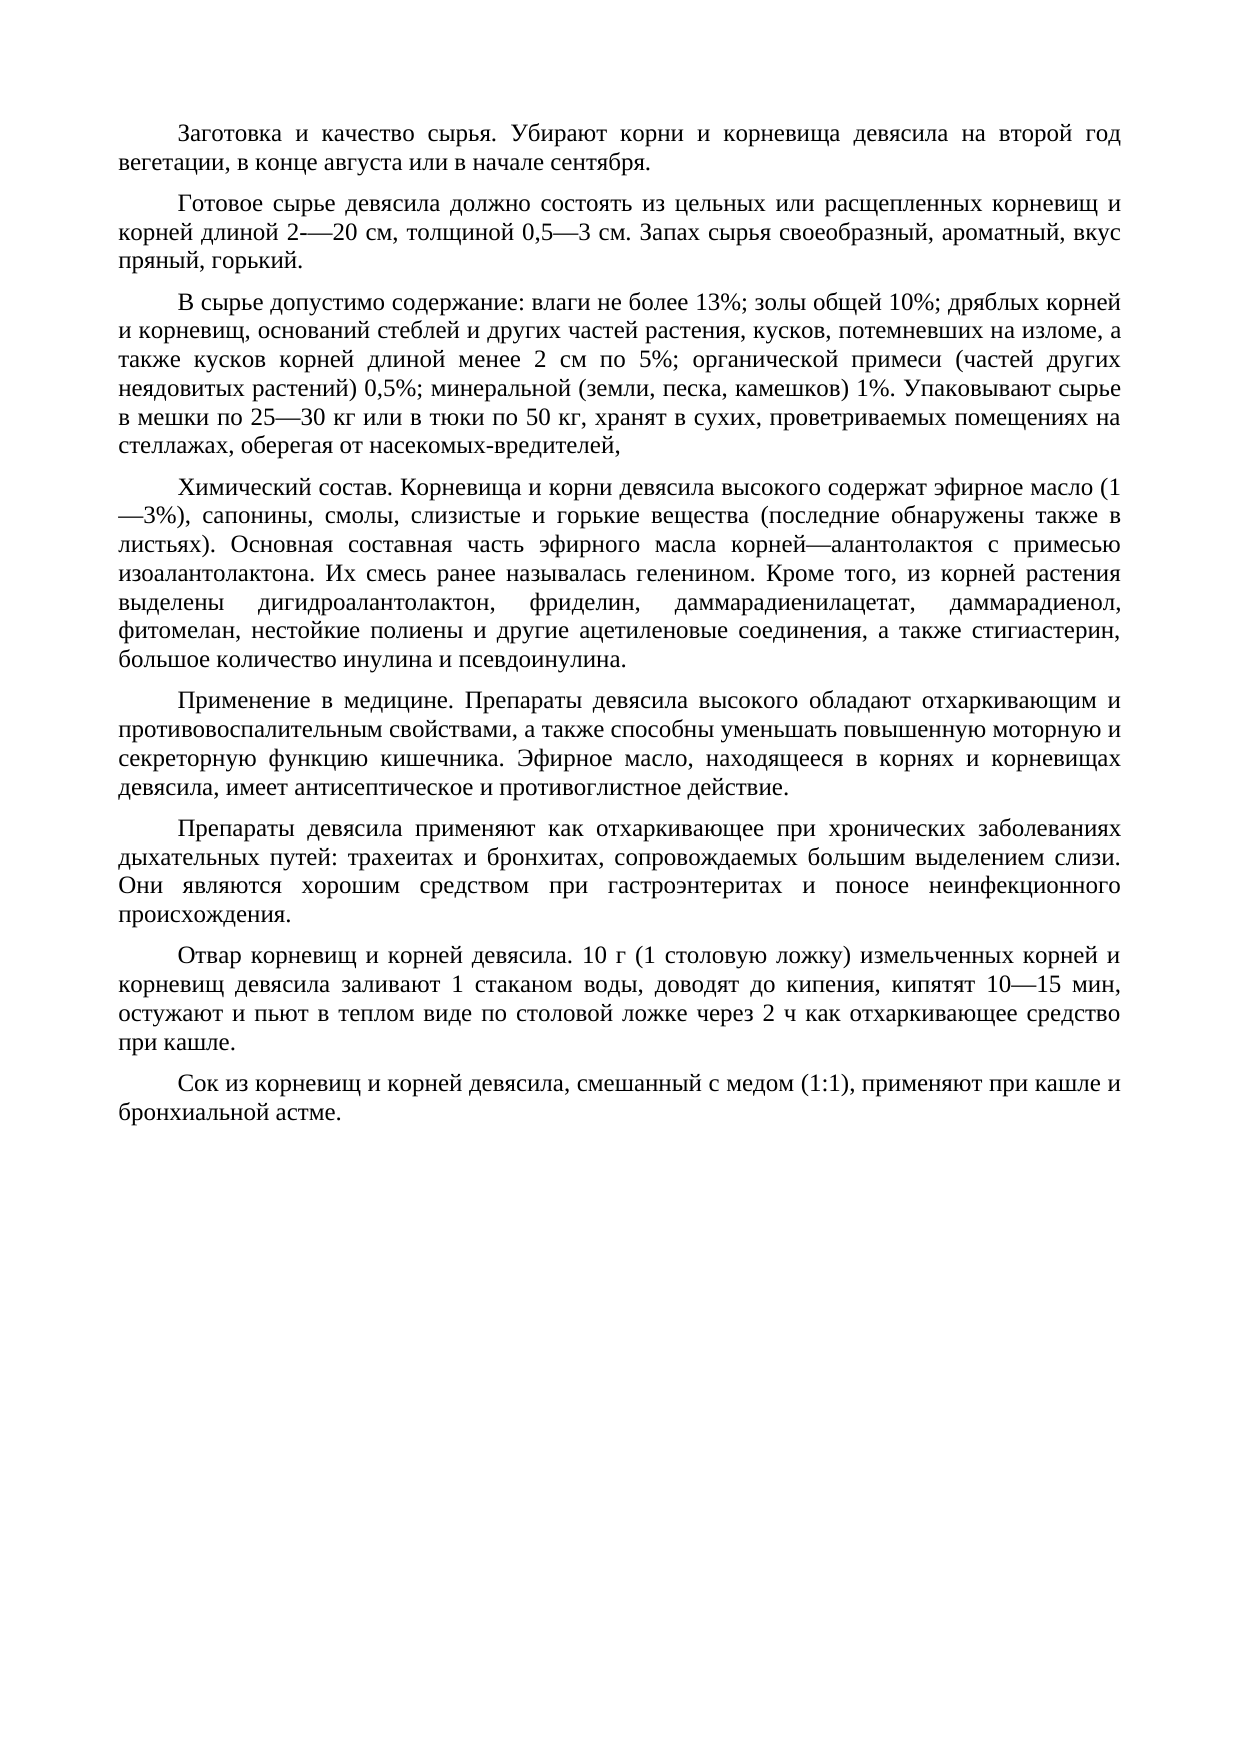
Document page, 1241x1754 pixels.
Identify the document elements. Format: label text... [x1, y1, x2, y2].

text Препараты девясила применяют как отхаркивающее при хронических заболеваниях дыхательных путей: трахеитах и бронхитах, сопровождаемых большим выделением слизи. Они являются хорошим средством при гастроэнтеритах и поносе неинфекционного происхождения. [118, 813, 1122, 928]
text Заготовка и качество сырья. Убирают корни и корневища девясила на второй год вегетации, в конце августа или в начале сентября. [118, 118, 1122, 176]
text Готовое сырье девясила должно состоять из цельных или расщепленных корневищ и корней длиной 2-—20 см, толщиной 0,5—3 см. Запах сырья своеобразный, ароматный, вкус пряный, горький. [118, 188, 1122, 274]
text В сырье допустимо содержание: влаги не более 13%; золы общей 10%; дряблых корней и корневищ, оснований стеблей и других частей растения, кусков, потемневших на изломе, а также кусков корней длиной менее 2 см по 5%; органической примеси (частей других неядовитых растений) 0,5%; минеральной (земли, песка, камешков) 1%. Упаковывают сырье в мешки по 25—30 кг или в тюки по 50 кг, хранят в сухих, проветриваемых помещениях на стеллажах, оберегая от насекомых-вредителей, [118, 287, 1122, 459]
text Сок из корневищ и корней девясила, смешанный с медом (1:1), применяют при кашле и бронхиальной астме. [118, 1068, 1122, 1126]
text Применение в медицине. Препараты девясила высокого обладают отхаркивающим и противовоспалительным свойствами, а также способны уменьшать повышенную моторную и секреторную функцию кишечника. Эфирное масло, находящееся в корнях и корневищах девясила, имеет антисептическое и противоглистное действие. [118, 686, 1122, 801]
text Отвар корневищ и корней девясила. 10 г (1 столовую ложку) измельченных корней и корневищ девясила заливают 1 стаканом воды, доводят до кипения, кипятят 10—15 мин, остужают и пьют в теплом виде по столовой ложке через 2 ч как отхаркивающее средство при кашле. [118, 941, 1122, 1056]
text Химический состав. Корневища и корни девясила высокого содержат эфирное масло (1—3%), сапонины, смолы, слизистые и горькие вещества (последние обнаружены также в листьях). Основная составная часть эфирного масла корней—алантолактоя с примесью изоалантолактона. Их смесь ранее называлась геленином. Кроме того, из корней растения выделены дигидроалантолактон, фриделин, даммарадиенилацетат, даммарадиенол, фитомелан, нестойкие полиены и другие ацетиленовые соединения, а также стигиастерин, большое количество инулина и псевдоинулина. [118, 472, 1122, 673]
